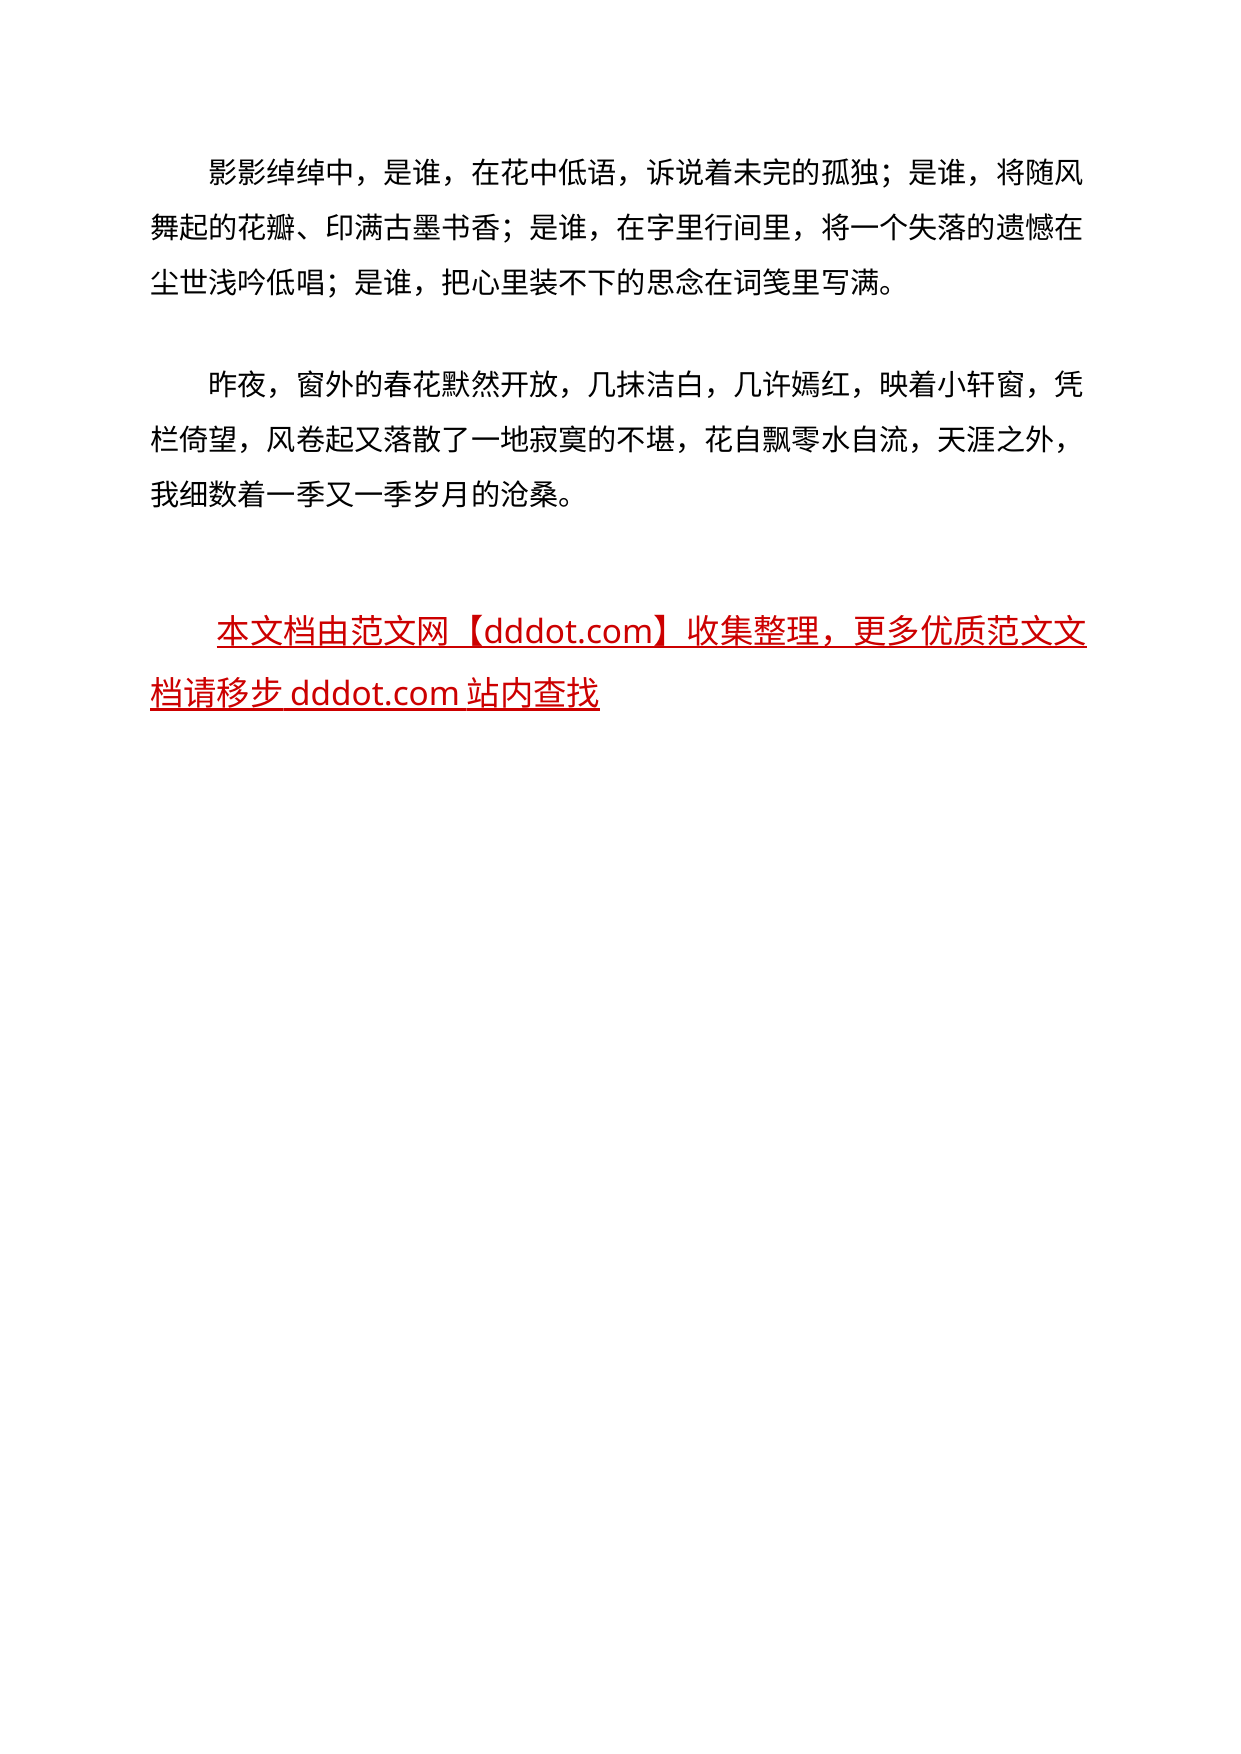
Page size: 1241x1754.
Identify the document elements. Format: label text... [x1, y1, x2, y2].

text 影影绰绰中，是谁，在花中低语，诉说着未完的孤独；是谁，将随风舞起的花瓣、印满古墨书香；是谁，在字里行间里，将一个失落的遗憾在尘世浅吟低唱；是谁，把心里装不下的思念在词笺里写满。 [150, 150, 1090, 302]
text 昨夜，窗外的春花默然开放，几抹洁白，几许嫣红，映着小轩窗，凭栏倚望，风卷起又落散了一地寂寞的不堪，花自飘零水自流，天涯之外，我细数着一季又一季岁月的沧桑。 [150, 362, 1090, 514]
text 本文档由范文网【dddot.com】收集整理，更多优质范文文档请移步dddot.com站内查找 [150, 604, 1090, 716]
